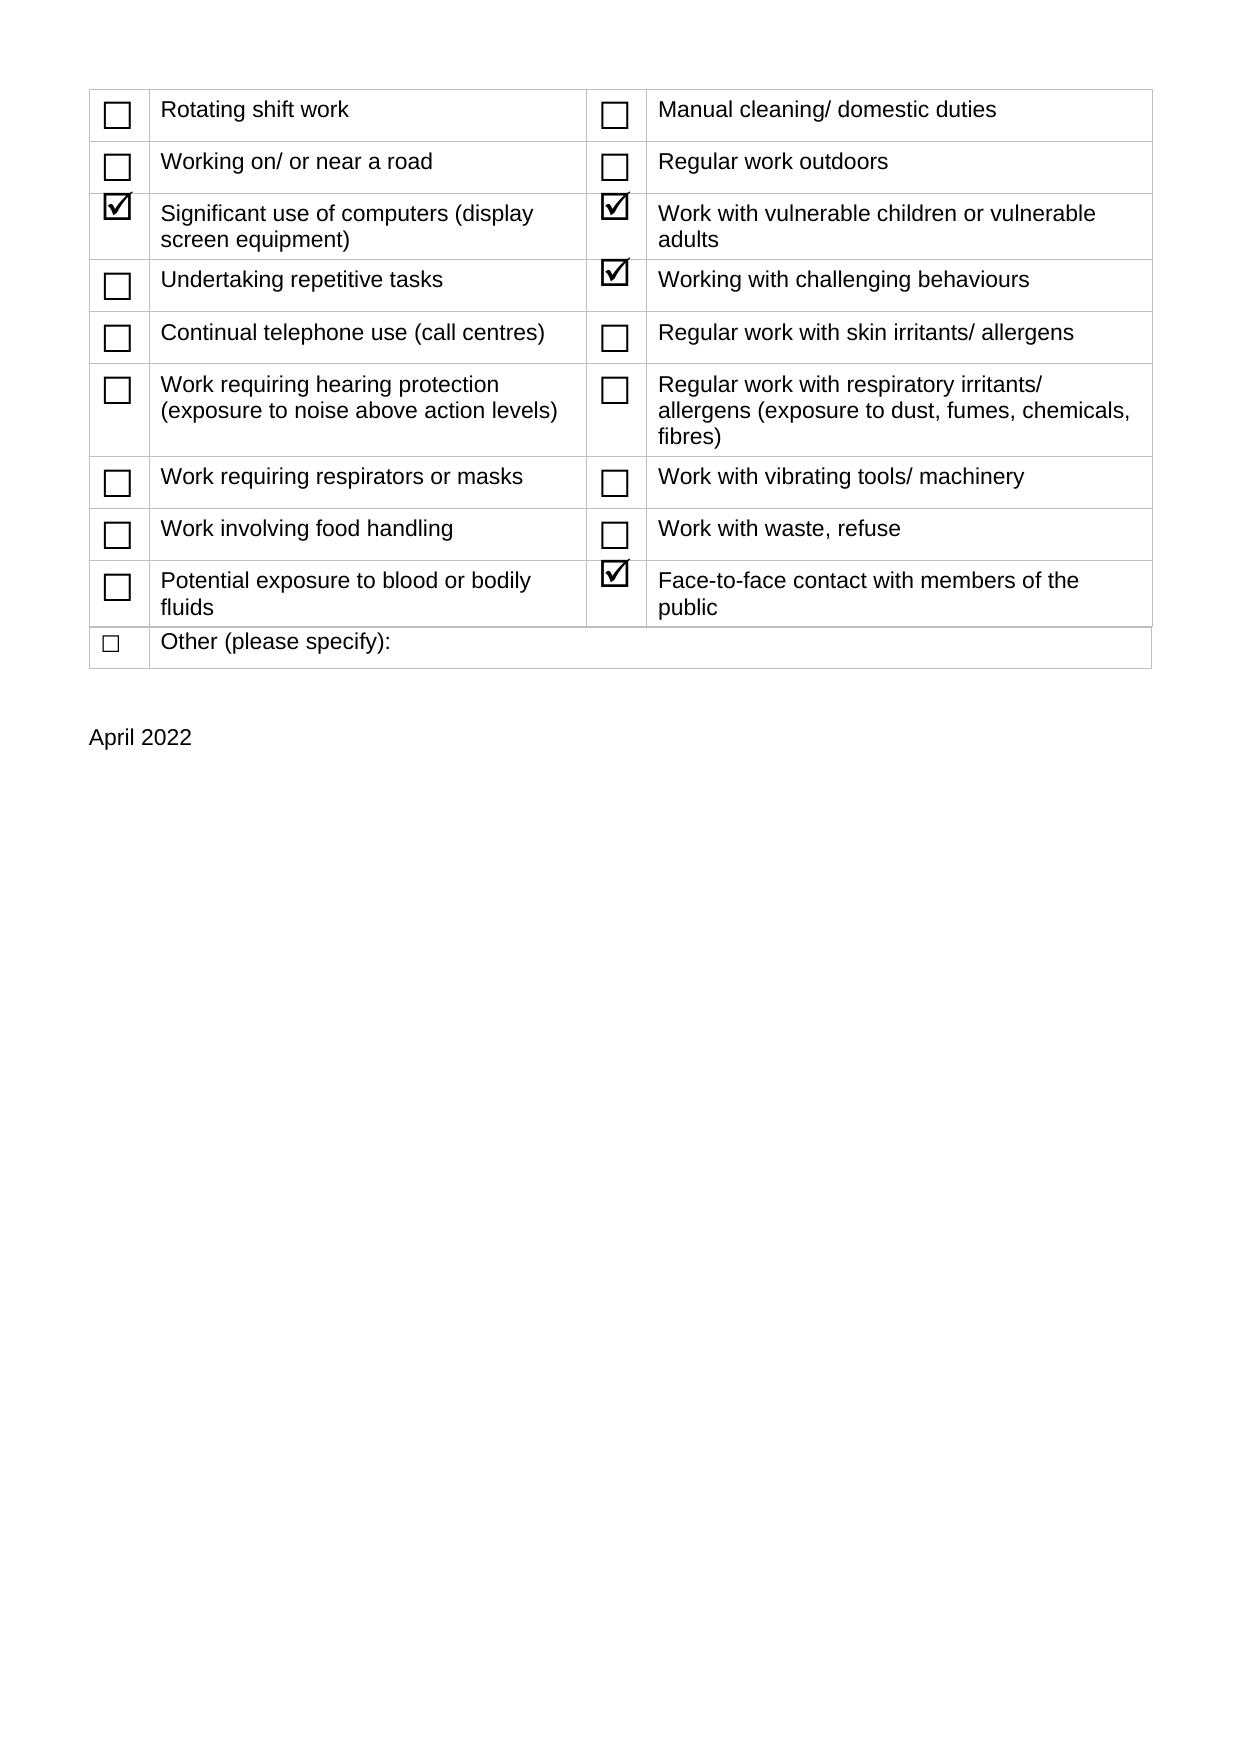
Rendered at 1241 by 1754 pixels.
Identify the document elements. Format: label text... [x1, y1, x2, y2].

table_header Other (please specify): [150, 628, 1151, 668]
table_cell Rotating shift work [150, 90, 586, 141]
table_cell Regular work with skin irritants/ allergens [647, 312, 1152, 363]
table_cell [587, 260, 646, 311]
table_cell Undertaking repetitive tasks [150, 260, 586, 311]
table_cell [90, 260, 149, 311]
table_cell Work with vibrating tools/ machinery [647, 457, 1152, 508]
table_cell [587, 312, 646, 363]
table_cell [587, 561, 646, 626]
table_cell [90, 142, 149, 193]
table_cell [90, 457, 149, 508]
table_cell [90, 312, 149, 363]
table_cell [90, 364, 149, 456]
table_cell [90, 90, 149, 141]
table_cell Working with challenging behaviours [647, 260, 1152, 311]
table_cell Regular work with respiratory irritants/ allergens (exposure to dust, fumes, chemicals, fibres) [647, 364, 1152, 456]
table_cell Potential exposure to blood or bodily fluids [150, 561, 586, 626]
table_cell Significant use of computers (display screen equipment) [150, 194, 586, 259]
table_cell [90, 509, 149, 560]
table_cell Work involving food handling [150, 509, 586, 560]
table_cell Continual telephone use (call centres) [150, 312, 586, 363]
table_cell [587, 364, 646, 456]
table_cell Face-to-face contact with members of the public [647, 561, 1152, 626]
table_cell [587, 509, 646, 560]
table_header [90, 628, 149, 668]
table_cell Work with vulnerable children or vulnerable adults [647, 194, 1152, 259]
table_cell [90, 194, 149, 259]
table_cell Work requiring respirators or masks [150, 457, 586, 508]
table_cell [587, 457, 646, 508]
table_cell [587, 142, 646, 193]
table_cell [587, 194, 646, 259]
table_cell Manual cleaning/ domestic duties [647, 90, 1152, 141]
text April 2022 [89, 724, 1152, 750]
table_cell [587, 90, 646, 141]
table_cell Work requiring hearing protection (exposure to noise above action levels) [150, 364, 586, 456]
table_cell Work with waste, refuse [647, 509, 1152, 560]
table_cell Working on/ or near a road [150, 142, 586, 193]
table_cell Regular work outdoors [647, 142, 1152, 193]
table_cell [90, 561, 149, 626]
